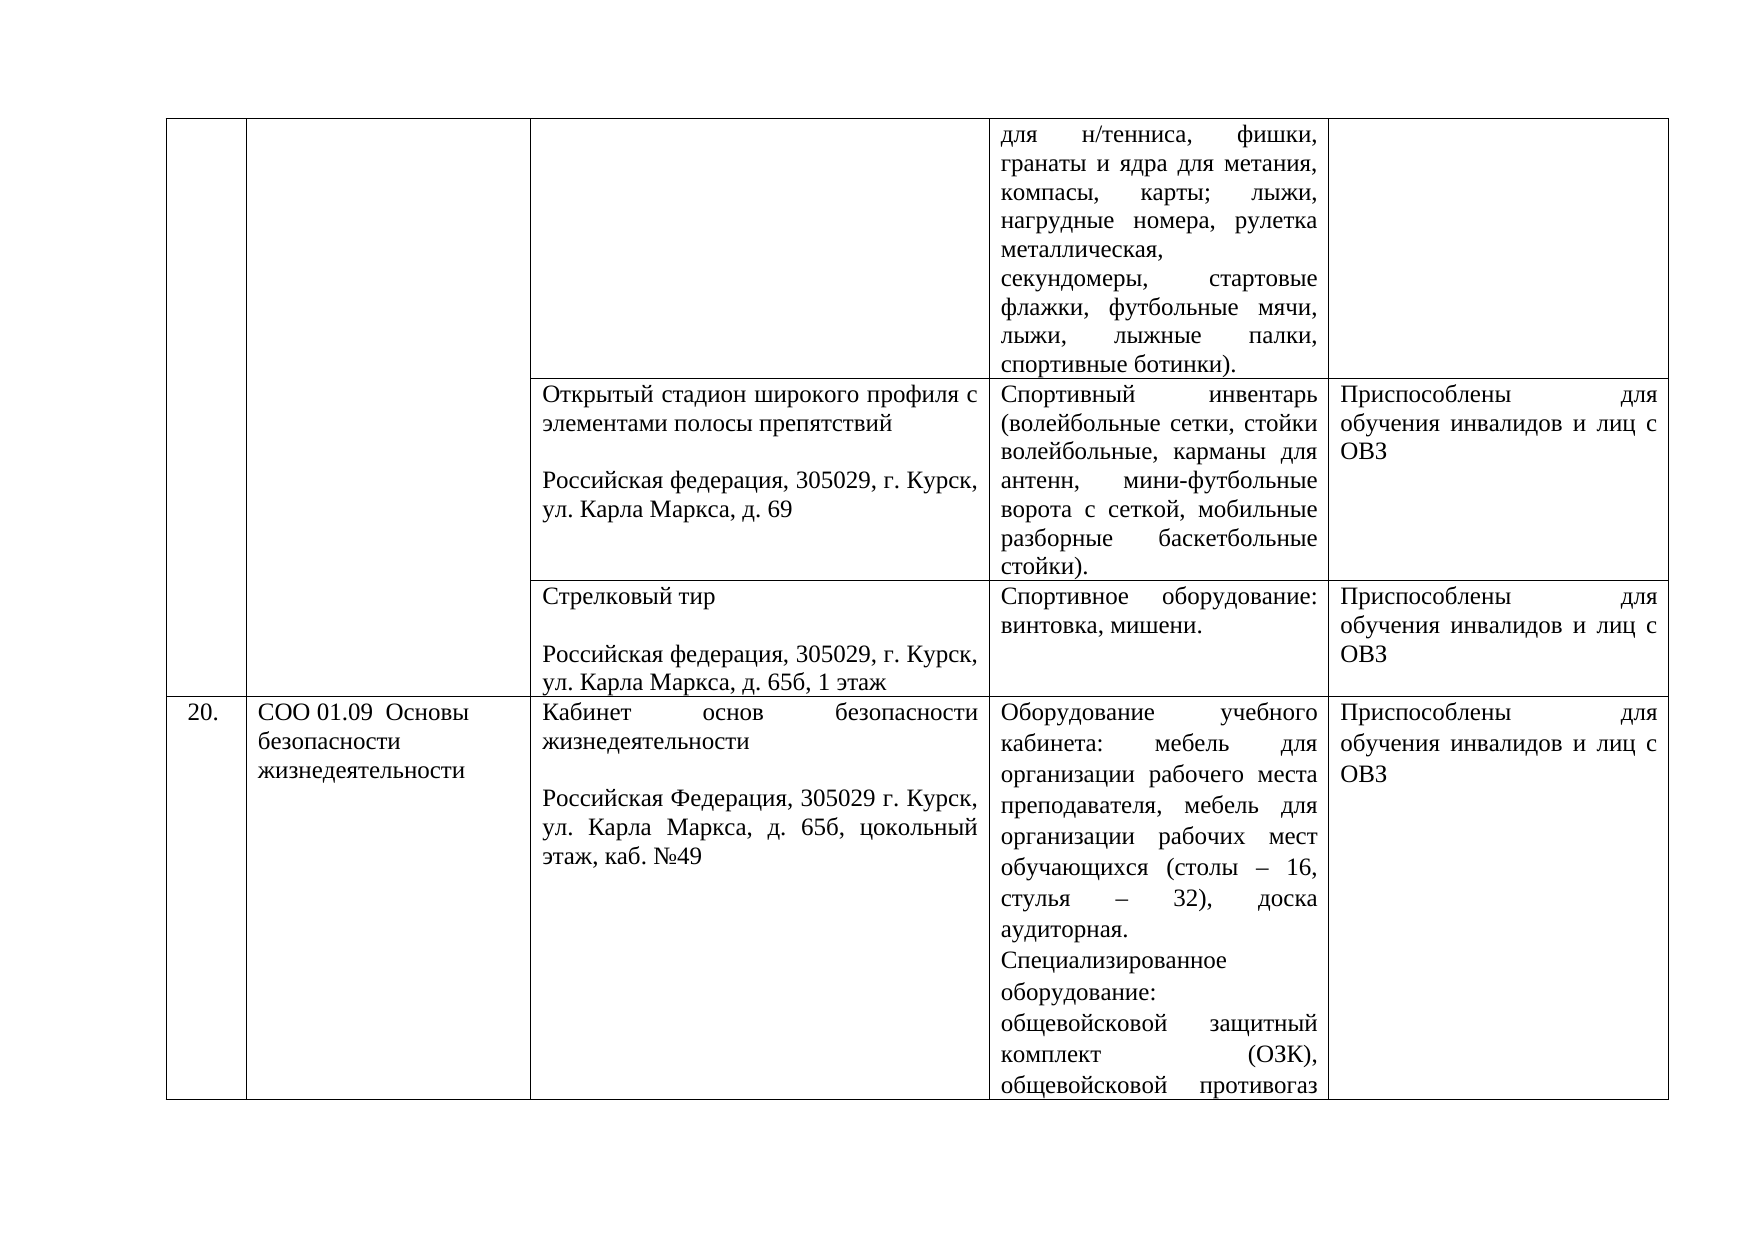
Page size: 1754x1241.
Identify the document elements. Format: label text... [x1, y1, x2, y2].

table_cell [531, 119, 989, 378]
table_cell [531, 697, 989, 1098]
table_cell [990, 119, 1328, 378]
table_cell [247, 119, 530, 696]
table_cell Приспособлены для обучения инвалидов и лиц с ОВЗ [1329, 379, 1668, 580]
table_cell Спортивное оборудование: винтовка, мишени. [990, 581, 1328, 696]
table_cell Приспособлены для обучения инвалидов и лиц с ОВЗ [1329, 581, 1668, 696]
table_cell Спортивный инвентарь (волейбольные сетки, стойки волейбольные, карманы для антенн, мини-футбольные ворота с сеткой, мобильные разборные баскетбольные стойки). [990, 379, 1328, 580]
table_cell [990, 697, 1328, 1098]
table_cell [247, 697, 530, 1098]
table_cell [167, 697, 246, 1098]
table_cell [167, 119, 246, 696]
table_cell Открытый стадион широкого профиля с элементами полосы препятствий Российская федерация, 305029, г. Курск, ул. Карла Маркса, д. 69 [531, 379, 989, 580]
table_cell Стрелковый тир Российская федерация, 305029, г. Курск, ул. Карла Маркса, д. 65б, 1 этаж [531, 581, 989, 696]
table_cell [1329, 697, 1668, 1098]
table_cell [1329, 119, 1668, 378]
